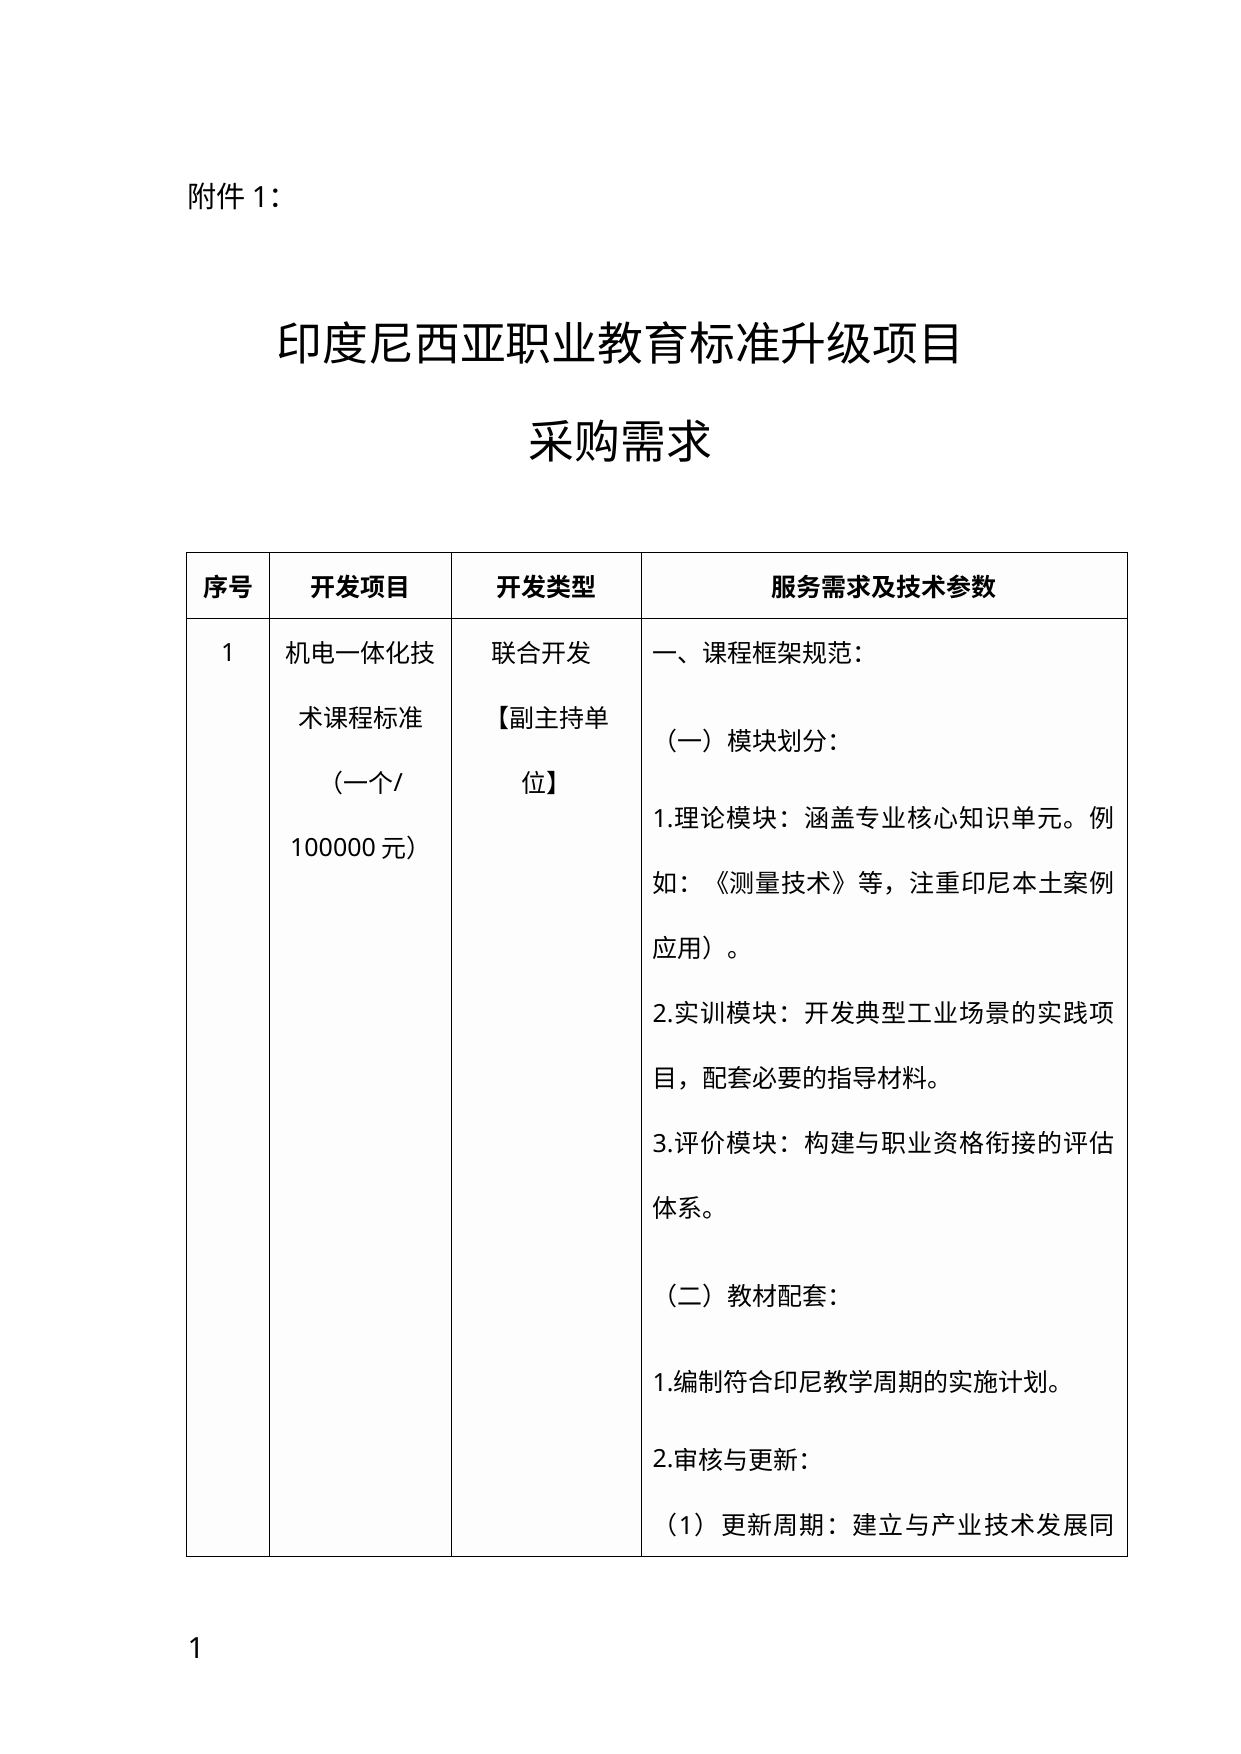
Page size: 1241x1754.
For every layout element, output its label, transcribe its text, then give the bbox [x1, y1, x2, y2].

table_header 序号 [187, 553, 269, 618]
text 印度尼西亚职业教育标准升级项目 [187, 292, 1053, 389]
table_cell 1 [187, 619, 269, 1556]
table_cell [642, 619, 1127, 1556]
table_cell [270, 619, 451, 1556]
table_header 开发类型 [452, 553, 641, 618]
text 附件1： [187, 162, 1053, 227]
text 采购需求 [187, 389, 1053, 487]
table_cell 联合开发 【副主持单位】 [452, 619, 641, 1556]
table_header 开发项目 [270, 553, 451, 618]
table_header 服务需求及技术参数 [642, 553, 1127, 618]
